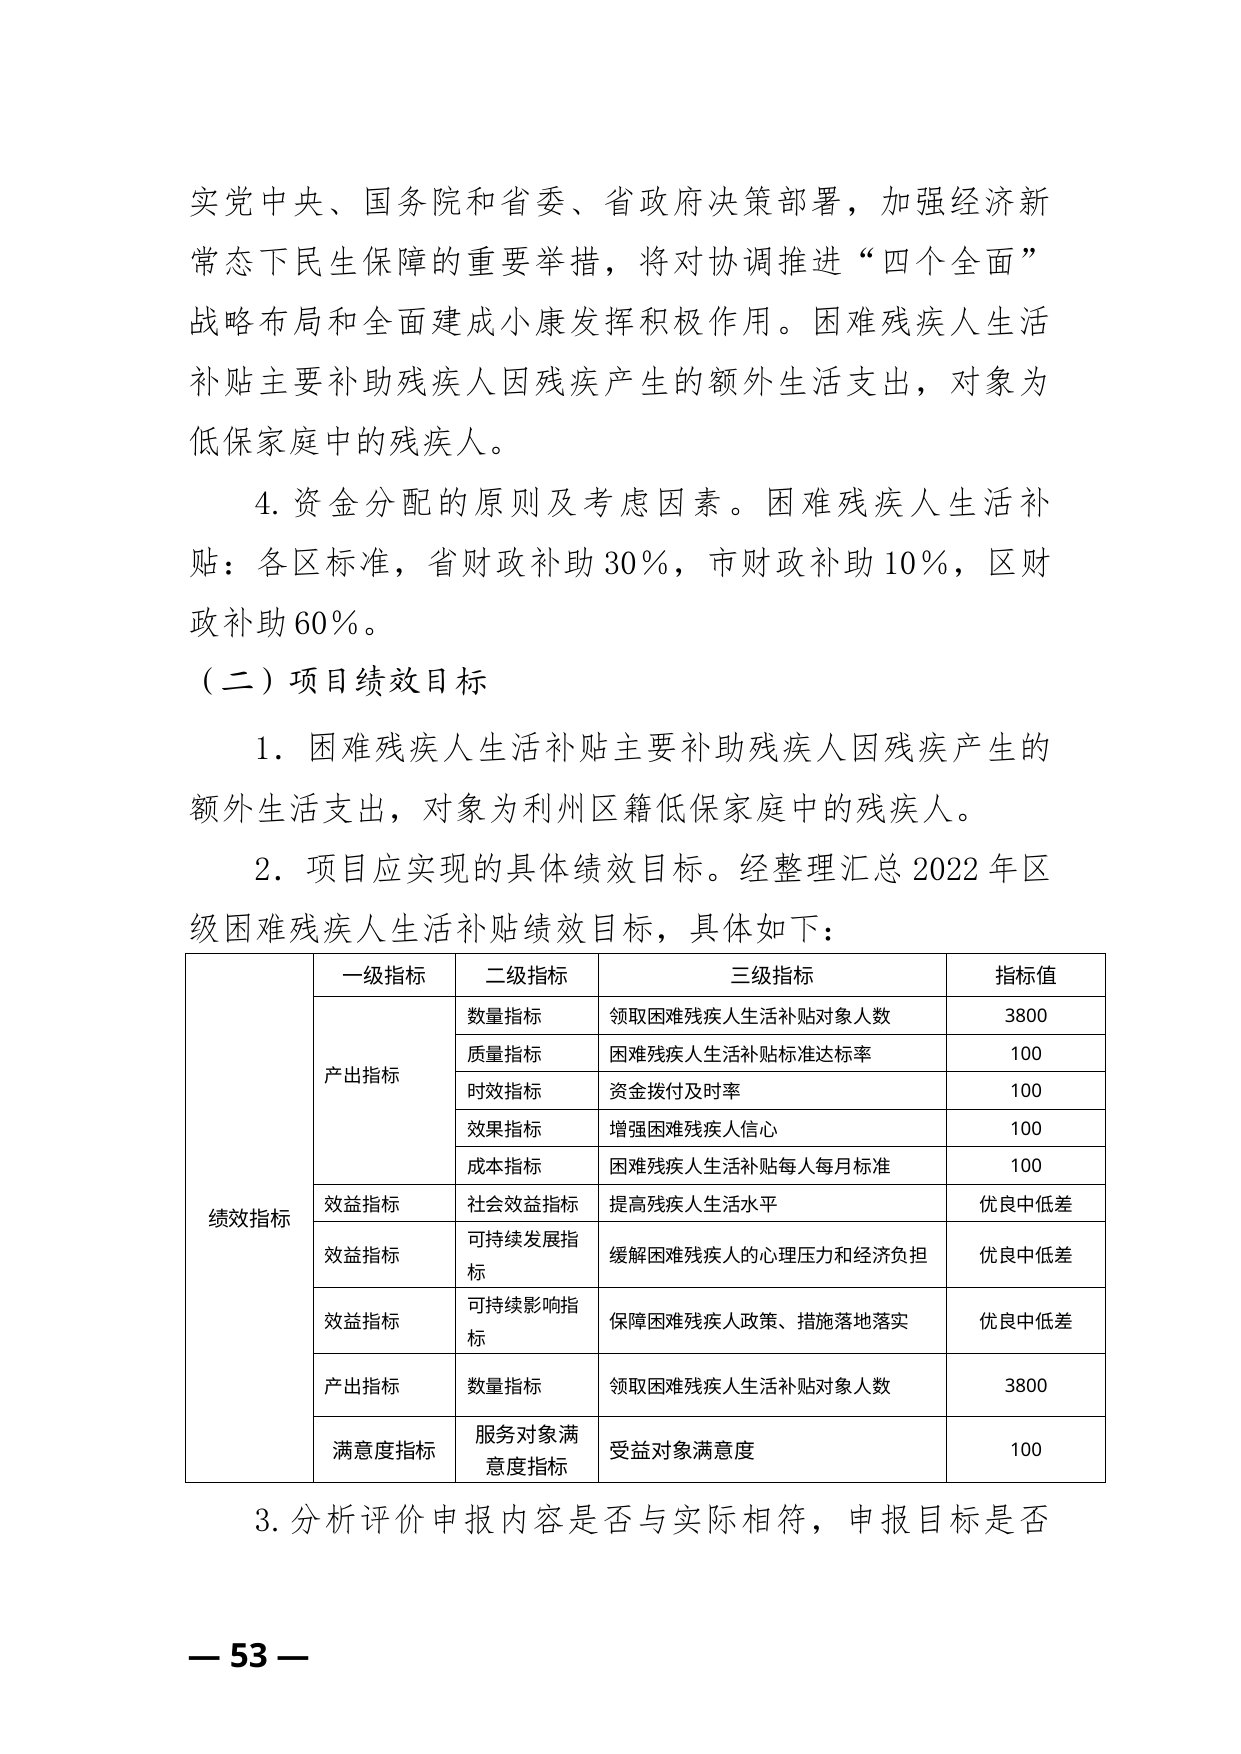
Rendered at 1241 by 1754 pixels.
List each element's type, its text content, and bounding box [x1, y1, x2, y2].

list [187, 165, 1053, 466]
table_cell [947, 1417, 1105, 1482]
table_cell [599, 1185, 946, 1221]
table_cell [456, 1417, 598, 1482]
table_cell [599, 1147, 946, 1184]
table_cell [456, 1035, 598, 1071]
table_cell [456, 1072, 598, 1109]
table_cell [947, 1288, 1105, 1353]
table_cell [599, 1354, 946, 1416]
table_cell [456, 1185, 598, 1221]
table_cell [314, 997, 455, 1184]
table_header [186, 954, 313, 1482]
list 4.资金分配的原则及考虑因素。困难残疾人生活补贴：各区标准，省财政补助30％，市财政补助10％，区财政补助60％。 [187, 466, 1053, 647]
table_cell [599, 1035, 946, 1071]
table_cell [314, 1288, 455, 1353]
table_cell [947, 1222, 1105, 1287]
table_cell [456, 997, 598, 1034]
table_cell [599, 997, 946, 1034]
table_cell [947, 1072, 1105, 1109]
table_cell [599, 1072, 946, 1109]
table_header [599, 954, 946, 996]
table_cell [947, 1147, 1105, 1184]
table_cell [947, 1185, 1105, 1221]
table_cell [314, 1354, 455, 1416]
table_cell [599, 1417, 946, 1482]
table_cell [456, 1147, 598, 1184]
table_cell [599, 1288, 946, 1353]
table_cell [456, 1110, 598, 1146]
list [187, 1483, 1053, 1543]
list 2．项目应实现的具体绩效目标。经整理汇总2022年区级困难残疾人生活补贴绩效目标，具体如下： [187, 832, 1053, 952]
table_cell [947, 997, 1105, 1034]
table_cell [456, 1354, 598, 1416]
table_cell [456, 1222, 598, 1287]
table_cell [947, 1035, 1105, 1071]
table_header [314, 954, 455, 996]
list 1．困难残疾人生活补贴主要补助残疾人因残疾产生的额外生活支出，对象为利州区籍低保家庭中的残疾人。 [187, 712, 1053, 832]
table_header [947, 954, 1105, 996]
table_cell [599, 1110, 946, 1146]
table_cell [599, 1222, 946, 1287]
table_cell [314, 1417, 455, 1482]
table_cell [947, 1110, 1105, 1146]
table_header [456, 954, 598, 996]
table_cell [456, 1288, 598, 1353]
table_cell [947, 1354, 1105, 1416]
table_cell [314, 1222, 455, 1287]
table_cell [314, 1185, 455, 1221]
list （二）项目绩效目标 [187, 647, 1053, 712]
